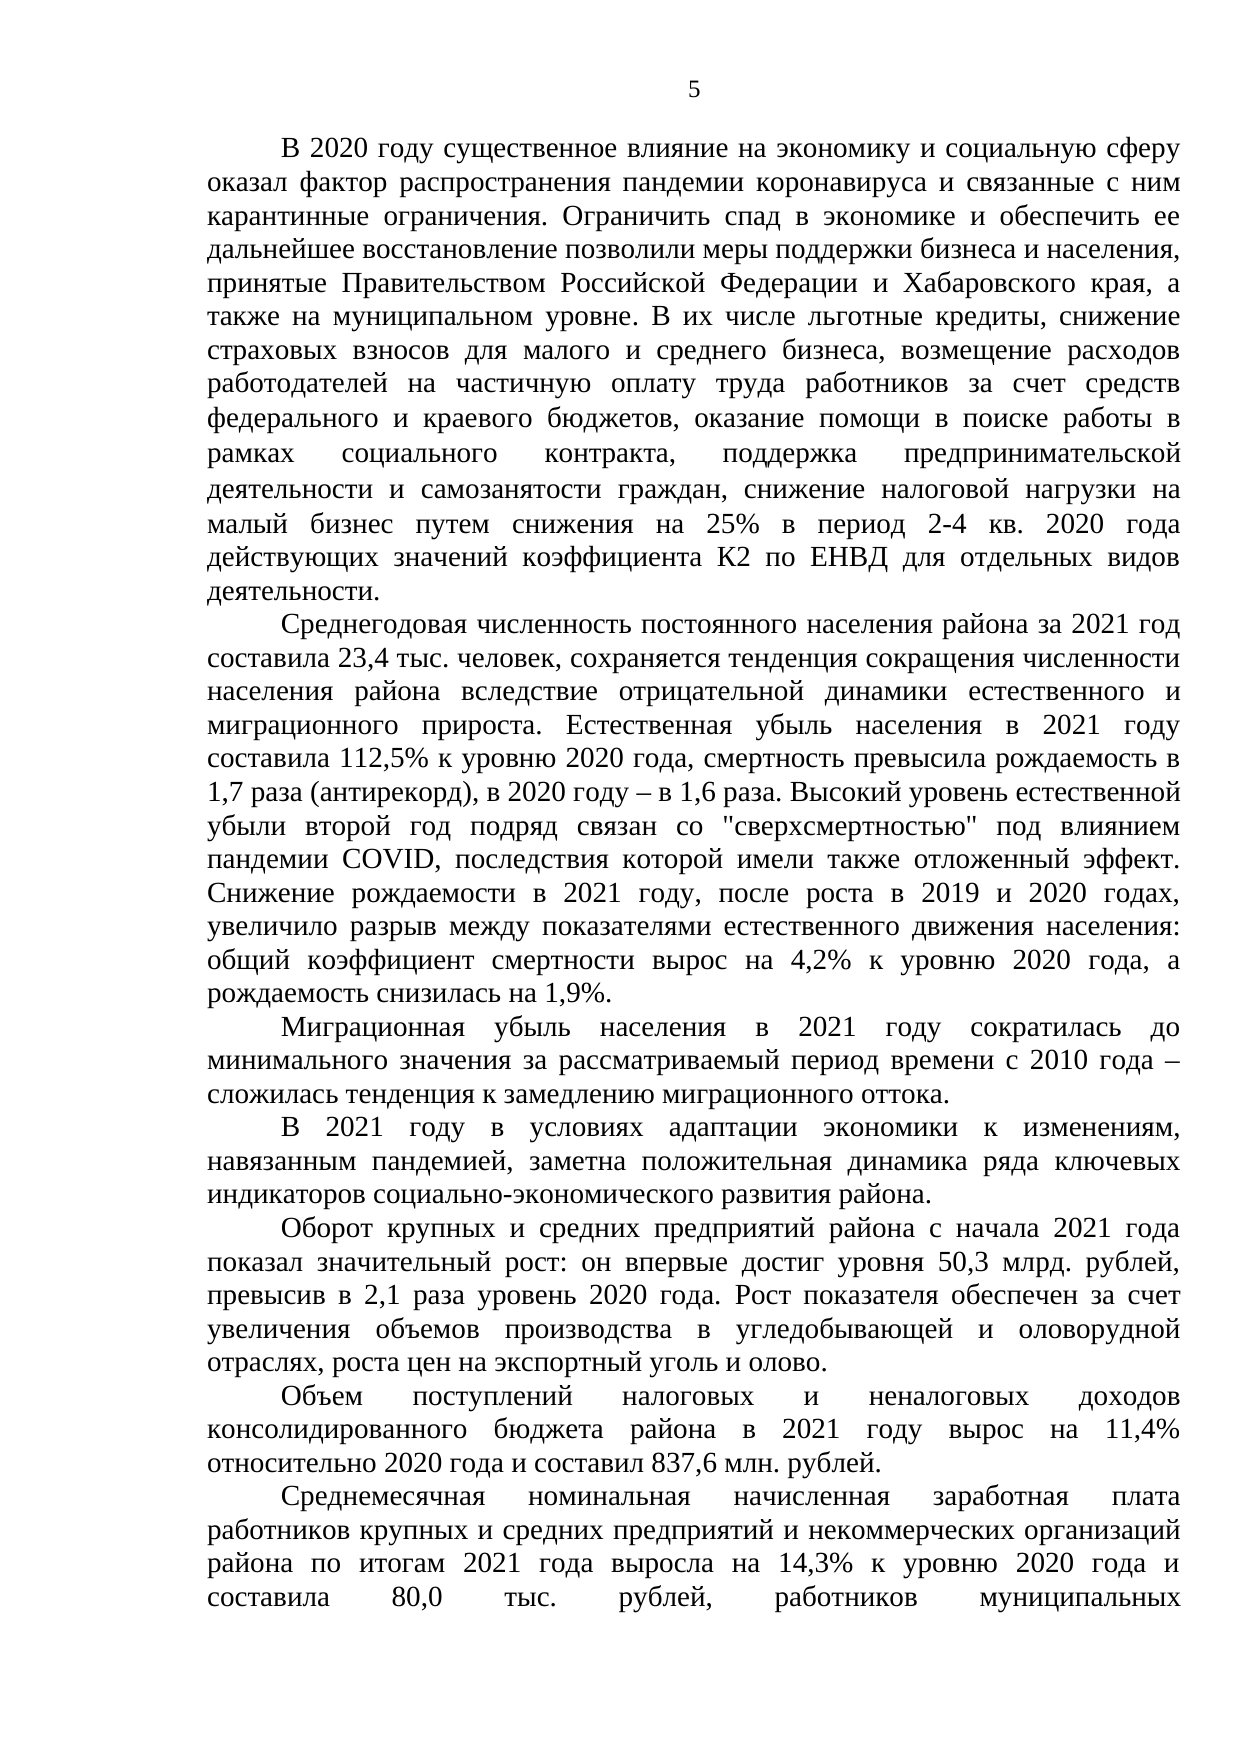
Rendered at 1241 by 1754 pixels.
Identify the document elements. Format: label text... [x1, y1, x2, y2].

text Среднегодовая численность постоянного населения района за 2021 год составила 23,4 тыс. человек, сохраняется тенденция сокращения численности населения района вследствие отрицательной динамики естественного и миграционного прироста. Естественная убыль населения в 2021 году составила 112,5% к уровню 2020 года, смертность превысила рождаемость в 1,7 раза (антирекорд), в 2020 году – в 1,6 раза. Высокий уровень естественной убыли второй год подряд связан со "сверхсмертностью" под влиянием пандемии COVID, последствия которой имели также отложенный эффект. Снижение рождаемости в 2021 году, после роста в 2019 и 2020 годах, увеличило разрыв между показателями естественного движения населения: общий коэффициент смертности вырос на 4,2% к уровню 2020 года, а рождаемость снизилась на 1,9%. [207, 606, 1181, 1009]
text Миграционная убыль населения в 2021 году сократилась до минимального значения за рассматриваемый период времени с 2010 года – сложилась тенденция к замедлению миграционного оттока. [207, 1009, 1181, 1109]
text Оборот крупных и средних предприятий района с начала 2021 года показал значительный рост: он впервые достиг уровня 50,3 млрд. рублей, превысив в 2,1 раза уровень 2020 года. Рост показателя обеспечен за счет увеличения объемов производства в угледобывающей и оловорудной отраслях, роста цен на экспортный уголь и олово. [207, 1210, 1181, 1378]
text Объем поступлений налоговых и неналоговых доходов консолидированного бюджета района в 2021 году вырос на 11,4% относительно 2020 года и составил 837,6 млн. рублей. [207, 1378, 1181, 1478]
text В 2021 году в условиях адаптации экономики к изменениям, навязанным пандемией, заметна положительная динамика ряда ключевых индикаторов социально-экономического развития района. [207, 1109, 1181, 1210]
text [207, 1478, 1181, 1613]
text В 2020 году существенное влияние на экономику и социальную сферу оказал фактор распространения пандемии коронавируса и связанные с ним карантинные ограничения. Ограничить спад в экономике и обеспечить ее дальнейшее восстановление позволили меры поддержки бизнеса и населения, принятые Правительством Российской Федерации и Хабаровского края, а также на муниципальном уровне. В их числе льготные кредиты, снижение страховых взносов для малого и среднего бизнеса, возмещение расходов работодателей на частичную оплату труда работников за счет средств федерального и краевого бюджетов, оказание помощи в поиске работы в рамках социального контракта, поддержка предпринимательской деятельности и самозанятости граждан, снижение налоговой нагрузки на малый бизнес путем снижения на 25% в период 2-4 кв. 2020 года действующих значений коэффициента К2 по ЕНВД для отдельных видов деятельности. [207, 131, 1181, 606]
